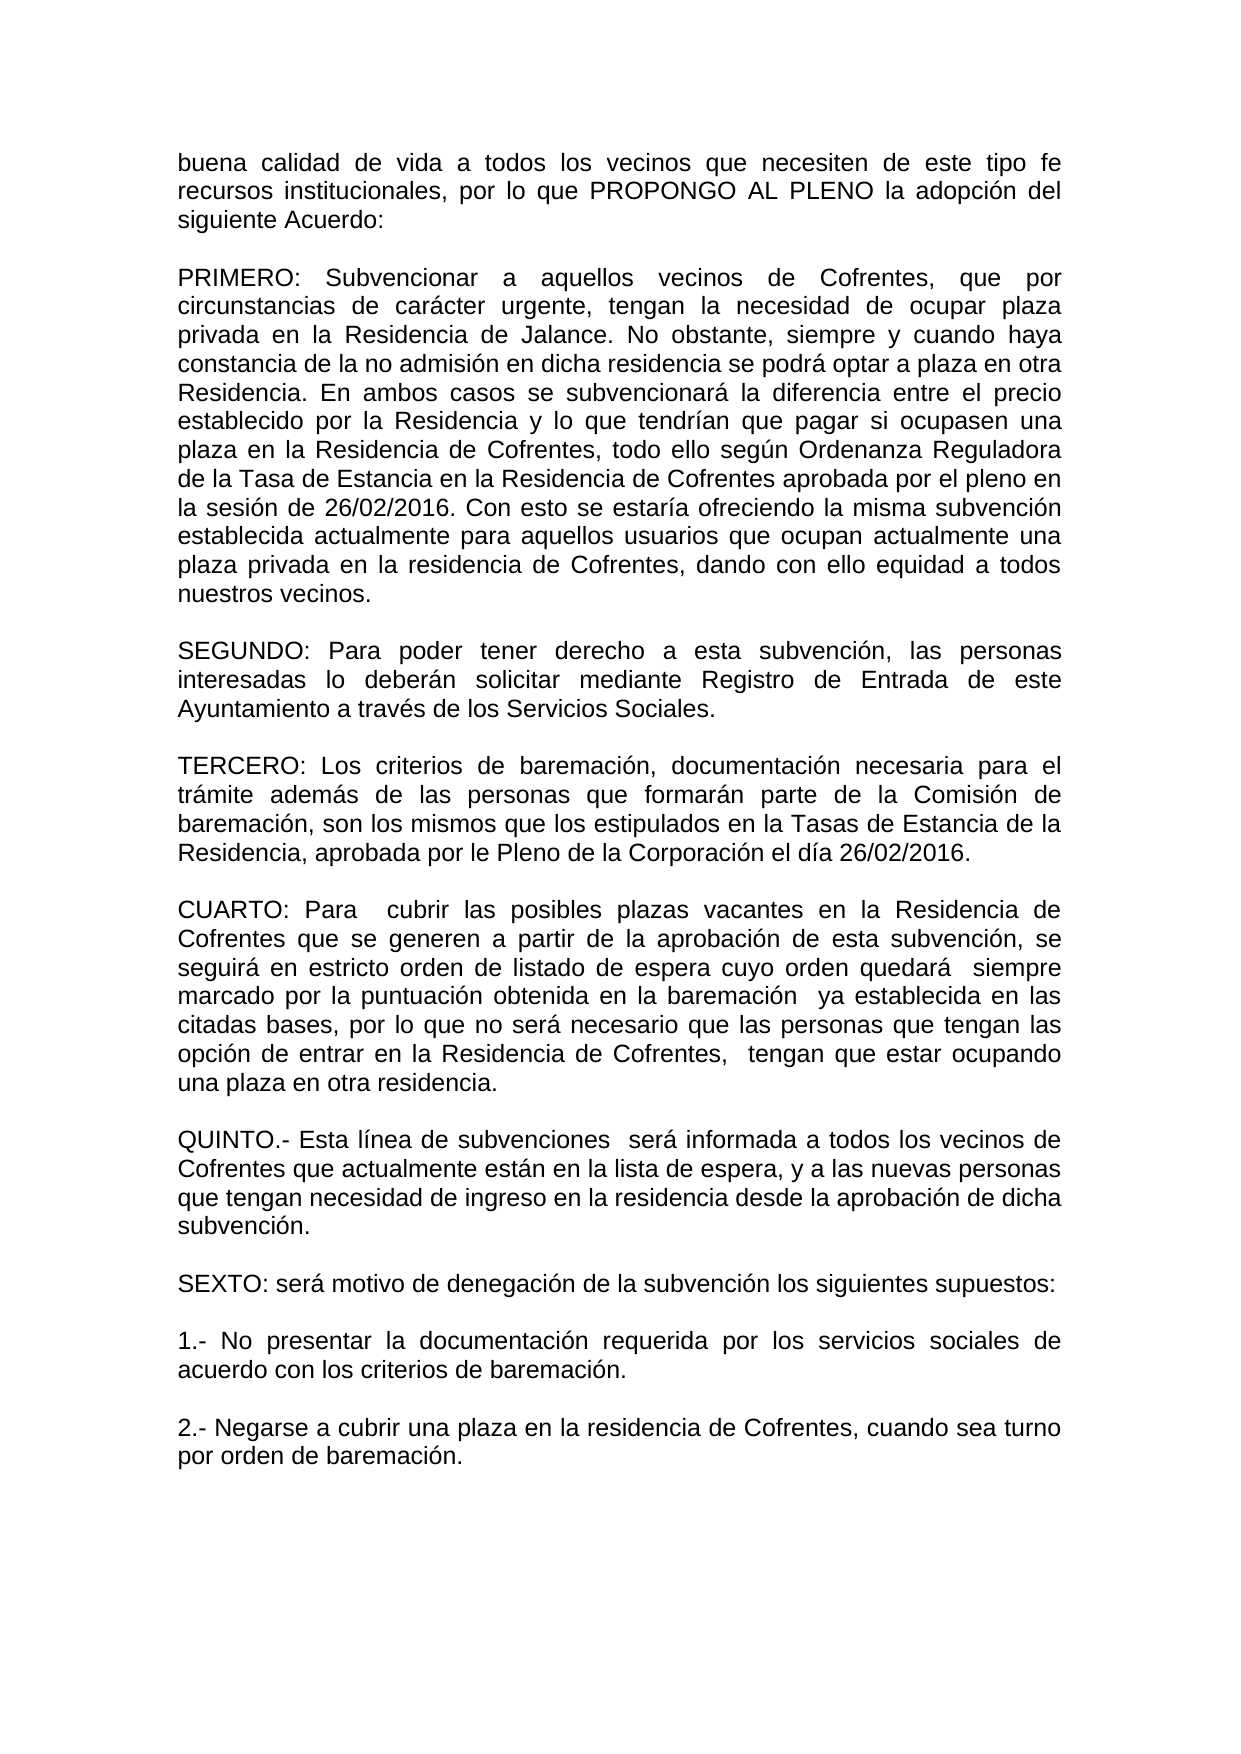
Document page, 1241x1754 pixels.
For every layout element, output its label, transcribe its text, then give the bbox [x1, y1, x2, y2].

text PRIMERO: Subvencionar a aquellos vecinos de Cofrentes, que por circunstancias de carácter urgente, tengan la necesidad de ocupar plaza privada en la Residencia de Jalance. No obstante, siempre y cuando haya constancia de la no admisión en dicha residencia se podrá optar a plaza en otra Residencia. En ambos casos se subvencionará la diferencia entre el precio establecido por la Residencia y lo que tendrían que pagar si ocupasen una plaza en la Residencia de Cofrentes, todo ello según Ordenanza Reguladora de la Tasa de Estancia en la Residencia de Cofrentes aprobada por el pleno en la sesión de 26/02/2016. Con esto se estaría ofreciendo la misma subvención establecida actualmente para aquellos usuarios que ocupan actualmente una plaza privada en la residencia de Cofrentes, dando con ello equidad a todos nuestros vecinos. [177, 263, 1063, 608]
text 1.- No presentar la documentación requerida por los servicios sociales de acuerdo con los criterios de baremación. [177, 1326, 1063, 1384]
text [177, 148, 1063, 234]
text SEXTO: será motivo de denegación de la subvención los siguientes supuestos: [177, 1269, 1063, 1298]
text SEGUNDO: Para poder tener derecho a esta subvención, las personas interesadas lo deberán solicitar mediante Registro de Entrada de este Ayuntamiento a través de los Servicios Sociales. [177, 636, 1063, 723]
text TERCERO: Los criterios de baremación, documentación necesaria para el trámite además de las personas que formarán parte de la Comisión de baremación, son los mismos que los estipulados en la Tasas de Estancia de la Residencia, aprobada por le Pleno de la Corporación el día 26/02/2016. [177, 751, 1063, 866]
text 2.- Negarse a cubrir una plaza en la residencia de Cofrentes, cuando sea turno por orden de baremación. [177, 1413, 1063, 1470]
text CUARTO: Para cubrir las posibles plazas vacantes en la Residencia de Cofrentes que se generen a partir de la aprobación de esta subvención, se seguirá en estricto orden de listado de espera cuyo orden quedará siempre marcado por la puntuación obtenida en la baremación ya establecida en las citadas bases, por lo que no será necesario que las personas que tengan las opción de entrar en la Residencia de Cofrentes, tengan que estar ocupando una plaza en otra residencia. [177, 895, 1063, 1096]
text QUINTO.- Esta línea de subvenciones será informada a todos los vecinos de Cofrentes que actualmente están en la lista de espera, y a las nuevas personas que tengan necesidad de ingreso en la residencia desde la aprobación de dicha subvención. [177, 1125, 1063, 1240]
